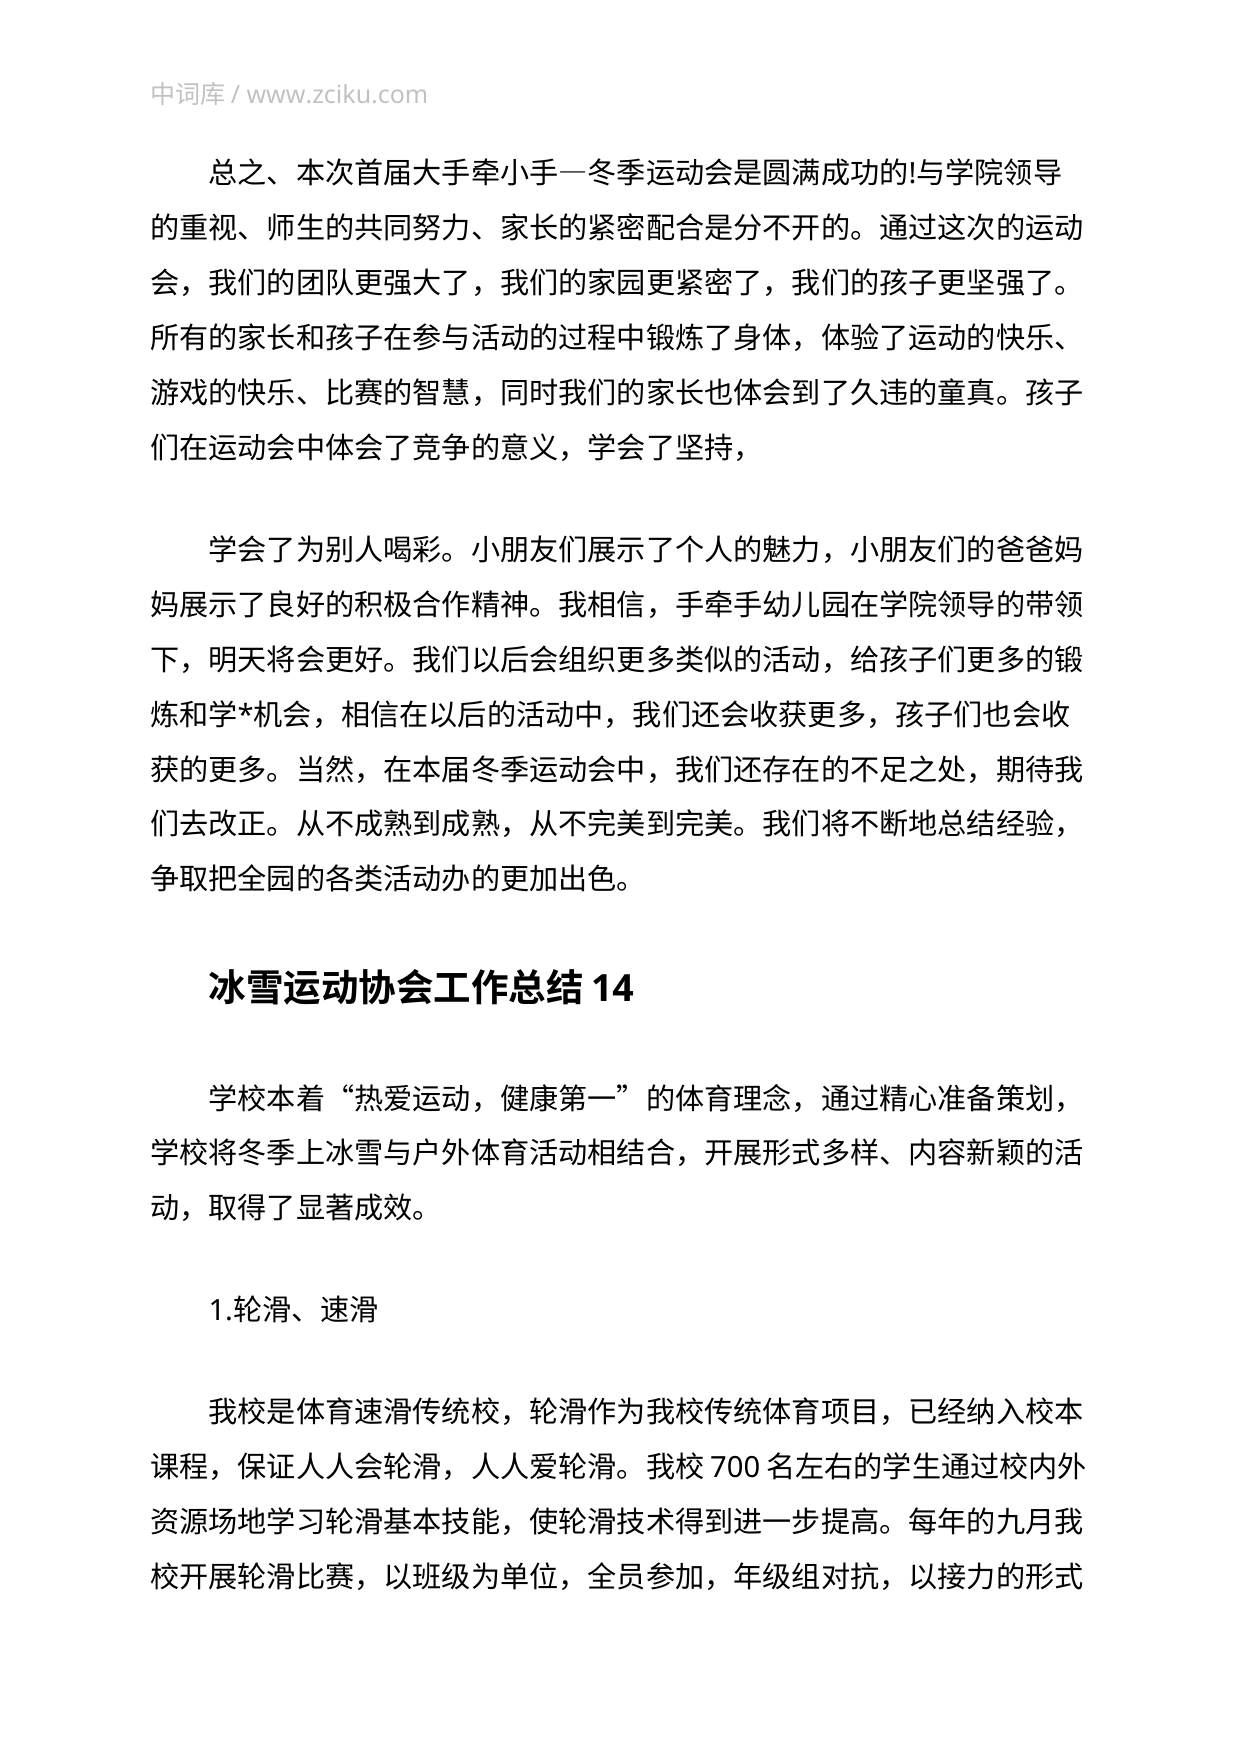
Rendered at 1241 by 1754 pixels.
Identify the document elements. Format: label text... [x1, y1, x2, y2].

text 1.轮滑、速滑 [150, 1287, 1090, 1329]
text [150, 1389, 1090, 1596]
text 学校本着“热爱运动，健康第一”的体育理念，通过精心准备策划，学校将冬季上冰雪与户外体育活动相结合，开展形式多样、内容新颖的活动，取得了显著成效。 [150, 1075, 1090, 1227]
text 冰雪运动协会工作总结14 [150, 958, 1090, 1012]
text 学会了为别人喝彩。小朋友们展示了个人的魅力，小朋友们的爸爸妈妈展示了良好的积极合作精神。我相信，手牵手幼儿园在学院领导的带领下，明天将会更好。我们以后会组织更多类似的活动，给孩子们更多的锻炼和学*机会，相信在以后的活动中，我们还会收获更多，孩子们也会收获的更多。当然，在本届冬季运动会中，我们还存在的不足之处，期待我们去改正。从不成熟到成熟，从不完美到完美。我们将不断地总结经验，争取把全园的各类活动办的更加出色。 [150, 526, 1090, 898]
text 总之、本次首届大手牵小手—冬季运动会是圆满成功的!与学院领导的重视、师生的共同努力、家长的紧密配合是分不开的。通过这次的运动会，我们的团队更强大了，我们的家园更紧密了，我们的孩子更坚强了。所有的家长和孩子在参与活动的过程中锻炼了身体，体验了运动的快乐、游戏的快乐、比赛的智慧，同时我们的家长也体会到了久违的童真。孩子们在运动会中体会了竞争的意义，学会了坚持， [150, 150, 1090, 467]
